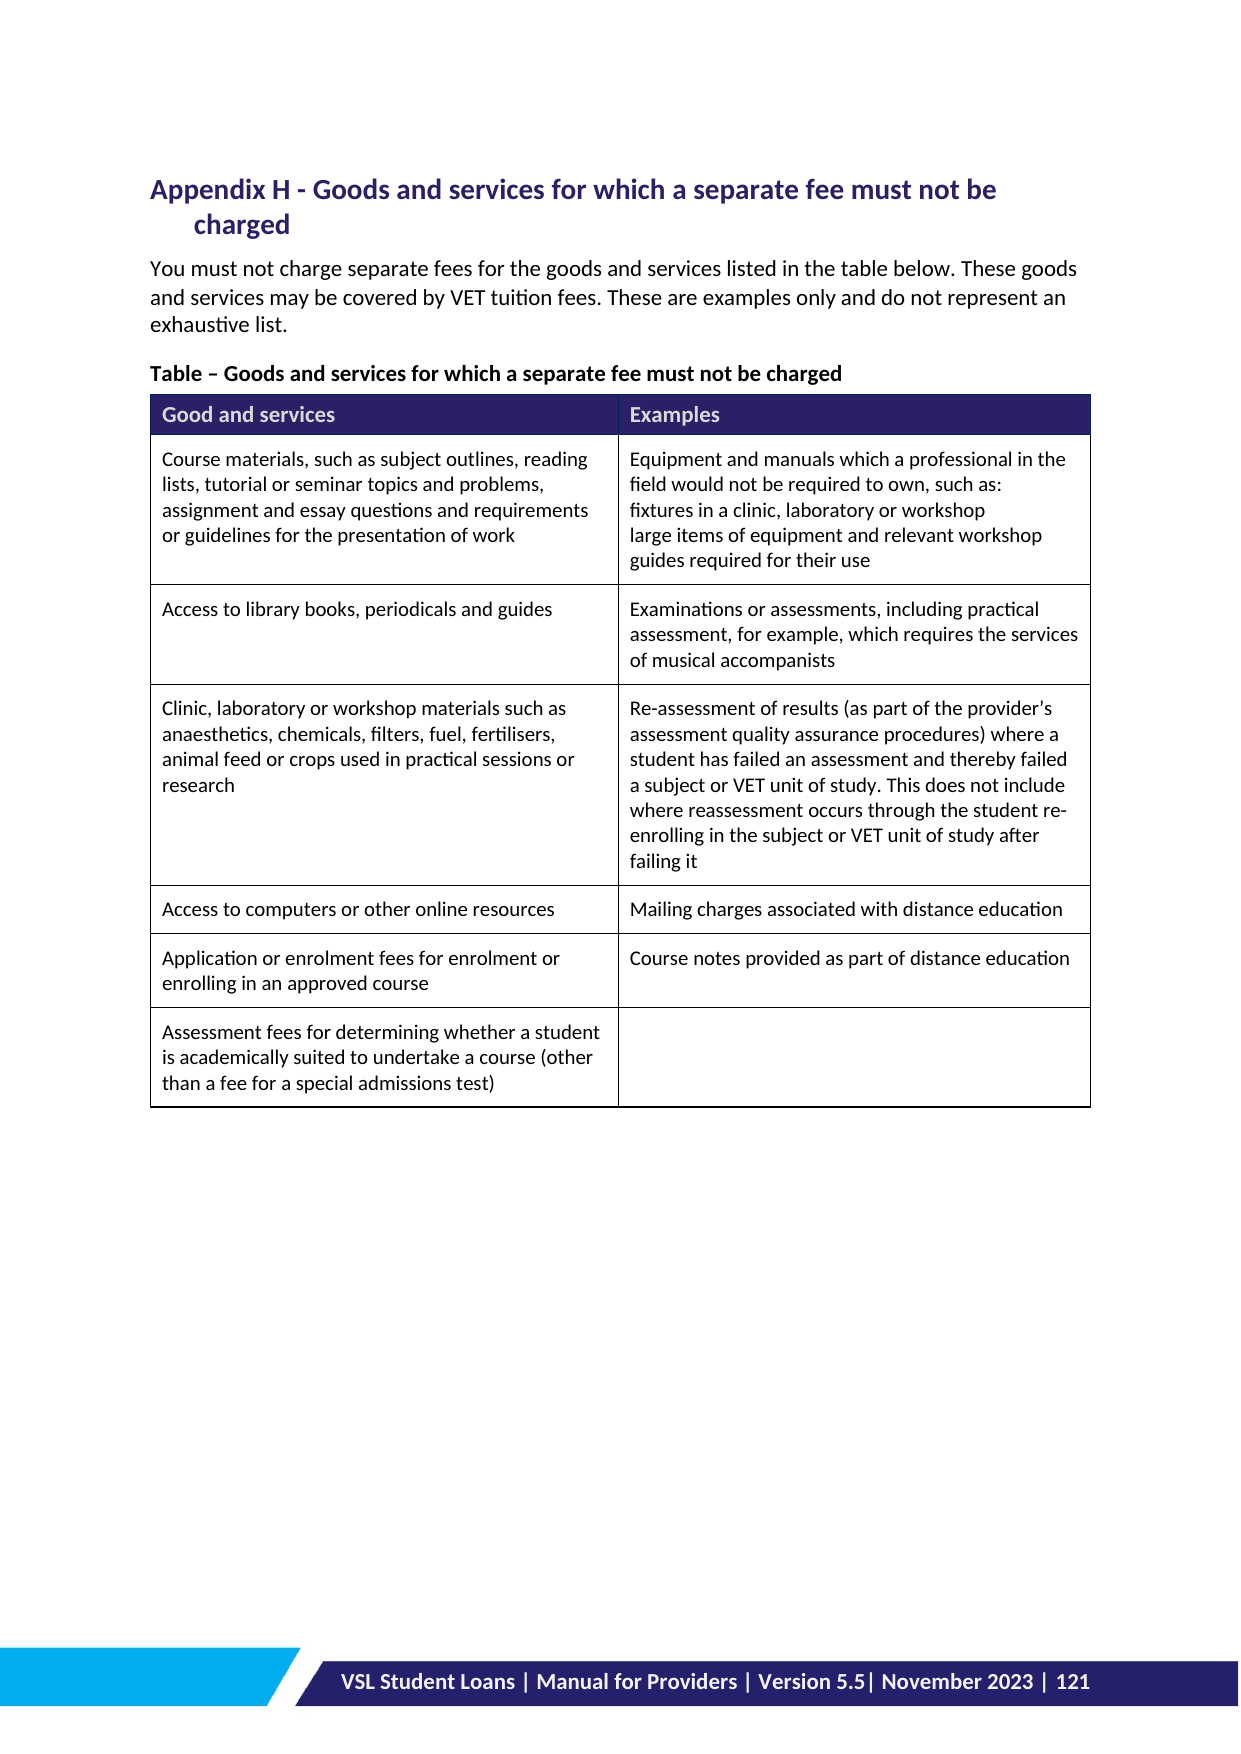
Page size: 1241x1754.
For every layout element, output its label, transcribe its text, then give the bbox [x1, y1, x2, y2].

subtitle Table – Goods and services for which a separate fee must not be charged [150, 359, 1090, 387]
text You must not charge separate fees for the goods and services listed in the table below. These goods and services may be covered by VET tuition fees. These are examples only and do not represent an exhaustive list. [150, 254, 1090, 339]
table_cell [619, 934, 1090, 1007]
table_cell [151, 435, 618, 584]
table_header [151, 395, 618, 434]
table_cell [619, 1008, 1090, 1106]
picture [0, 1647, 1239, 1753]
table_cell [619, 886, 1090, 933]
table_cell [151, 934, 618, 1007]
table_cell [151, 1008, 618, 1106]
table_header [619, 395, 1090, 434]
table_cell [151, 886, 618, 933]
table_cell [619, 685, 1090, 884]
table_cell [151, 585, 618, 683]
subtitle Appendix H - Goods and services for which a separate fee must not be charged [150, 171, 1090, 242]
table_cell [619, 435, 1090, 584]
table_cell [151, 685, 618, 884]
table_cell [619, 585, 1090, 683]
